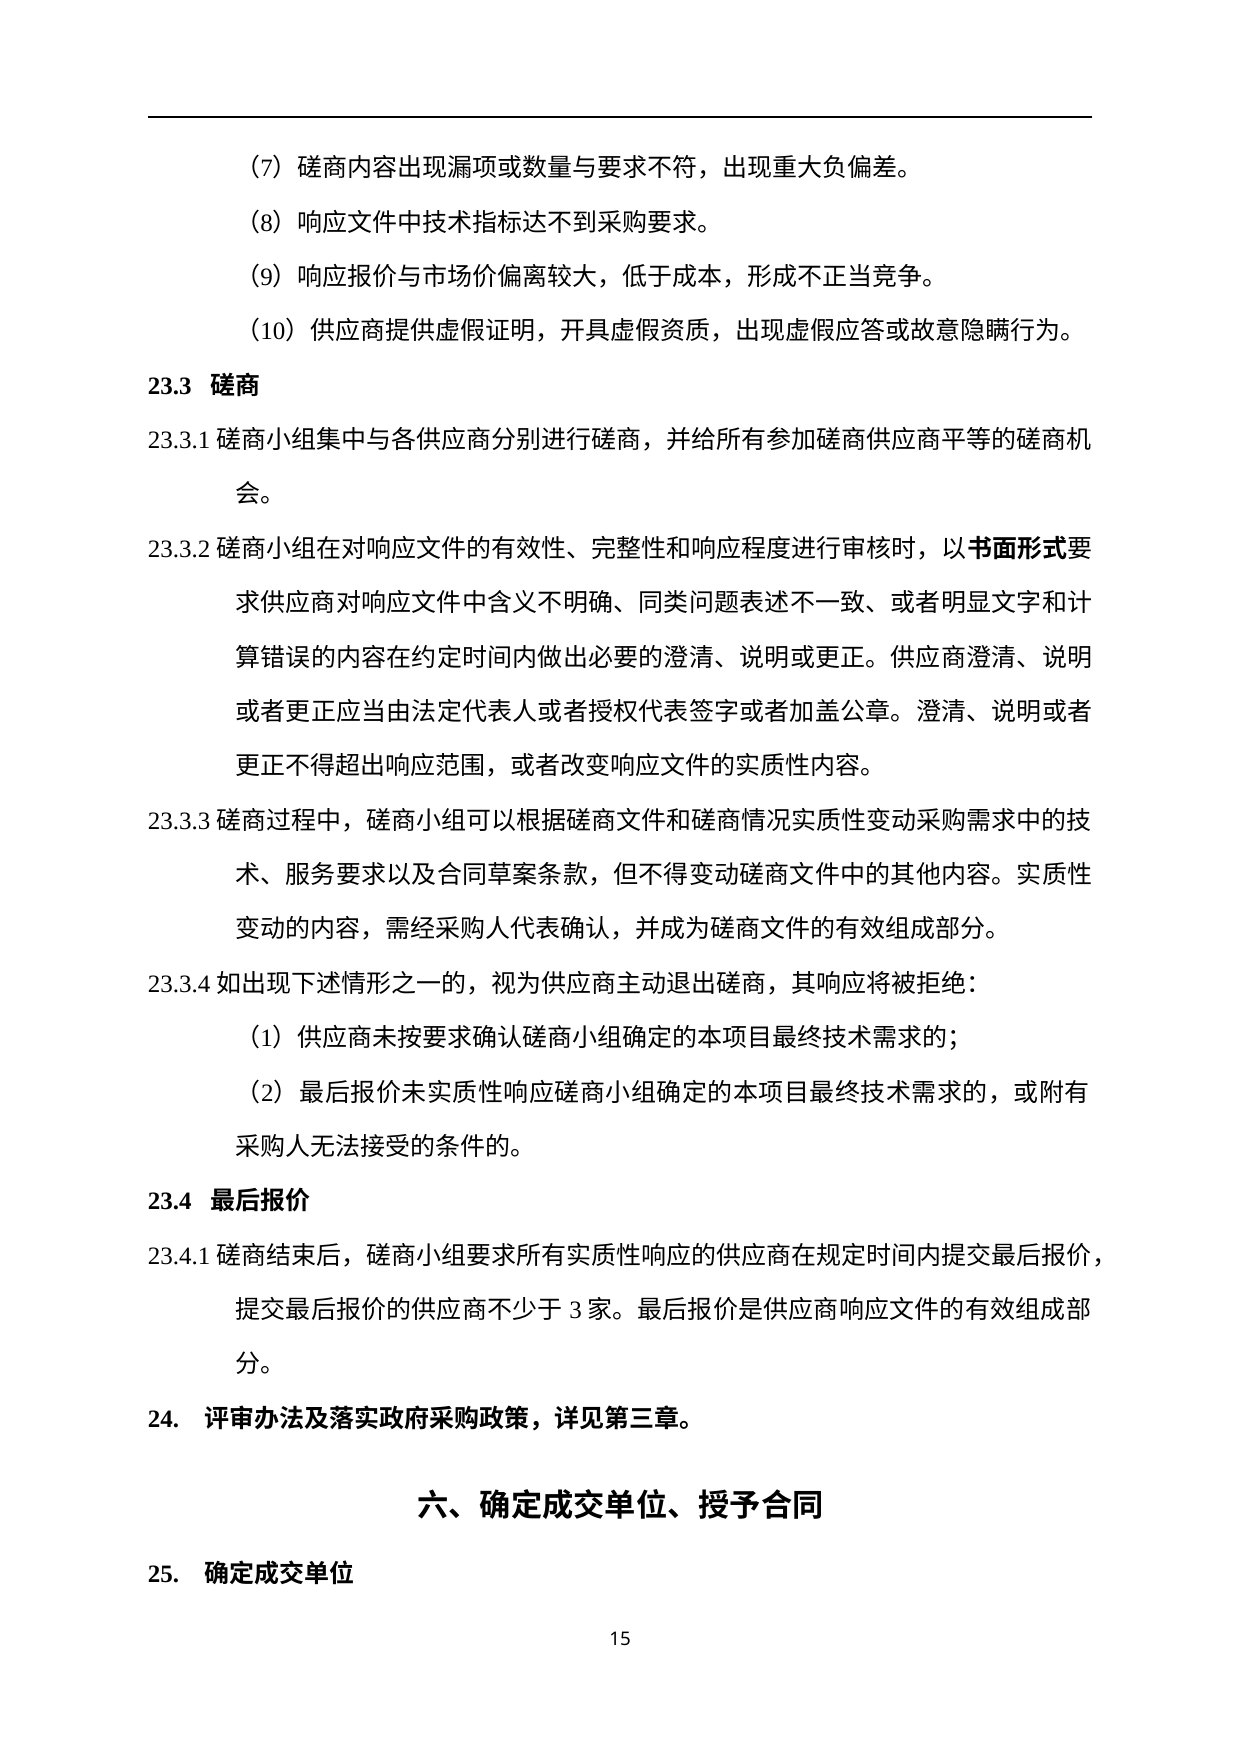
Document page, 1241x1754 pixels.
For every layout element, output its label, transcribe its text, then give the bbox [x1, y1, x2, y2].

subtitle 24. 评审办法及落实政府采购政策，详见第三章。 [148, 1398, 1092, 1434]
text （10）供应商提供虚假证明，开具虚假资质，出现虚假应答或故意隐瞒行为。 [235, 311, 1092, 347]
text 23.4.1 磋商结束后，磋商小组要求所有实质性响应的供应商在规定时间内提交最后报价，提交最后报价的供应商不少于3家。最后报价是供应商响应文件的有效组成部分。 [148, 1235, 1092, 1380]
subtitle 确定成交单位 [148, 1553, 1092, 1589]
text 23.3.3 磋商过程中，磋商小组可以根据磋商文件和磋商情况实质性变动采购需求中的技术、服务要求以及合同草案条款，但不得变动磋商文件中的其他内容。实质性变动的内容，需经采购人代表确认，并成为磋商文件的有效组成部分。 [148, 800, 1092, 945]
text （1）供应商未按要求确认磋商小组确定的本项目最终技术需求的； [235, 1018, 1092, 1054]
text （7）磋商内容出现漏项或数量与要求不符，出现重大负偏差。 [235, 148, 1092, 184]
text 23.3.4 如出现下述情形之一的，视为供应商主动退出磋商，其响应将被拒绝： [148, 963, 1092, 999]
text （8）响应文件中技术指标达不到采购要求。 [235, 202, 1092, 238]
text 六、确定成交单位、授予合同 [148, 1480, 1092, 1526]
text 23.3.2 磋商小组在对响应文件的有效性、完整性和响应程度进行审核时，以书面形式要求供应商对响应文件中含义不明确、同类问题表述不一致、或者明显文字和计算错误的内容在约定时间内做出必要的澄清、说明或更正。供应商澄清、说明或者更正应当由法定代表人或者授权代表签字或者加盖公章。澄清、说明或者更正不得超出响应范围，或者改变响应文件的实质性内容。 [148, 528, 1092, 782]
text （2）最后报价未实质性响应磋商小组确定的本项目最终技术需求的，或附有采购人无法接受的条件的。 [235, 1072, 1092, 1163]
text 23.3.1 磋商小组集中与各供应商分别进行磋商，并给所有参加磋商供应商平等的磋商机会。 [148, 419, 1092, 510]
text （9）响应报价与市场价偏离较大，低于成本，形成不正当竞争。 [235, 256, 1092, 293]
text 23.4 最后报价 [148, 1181, 1092, 1217]
subtitle 23.3 磋商 [148, 365, 1092, 401]
